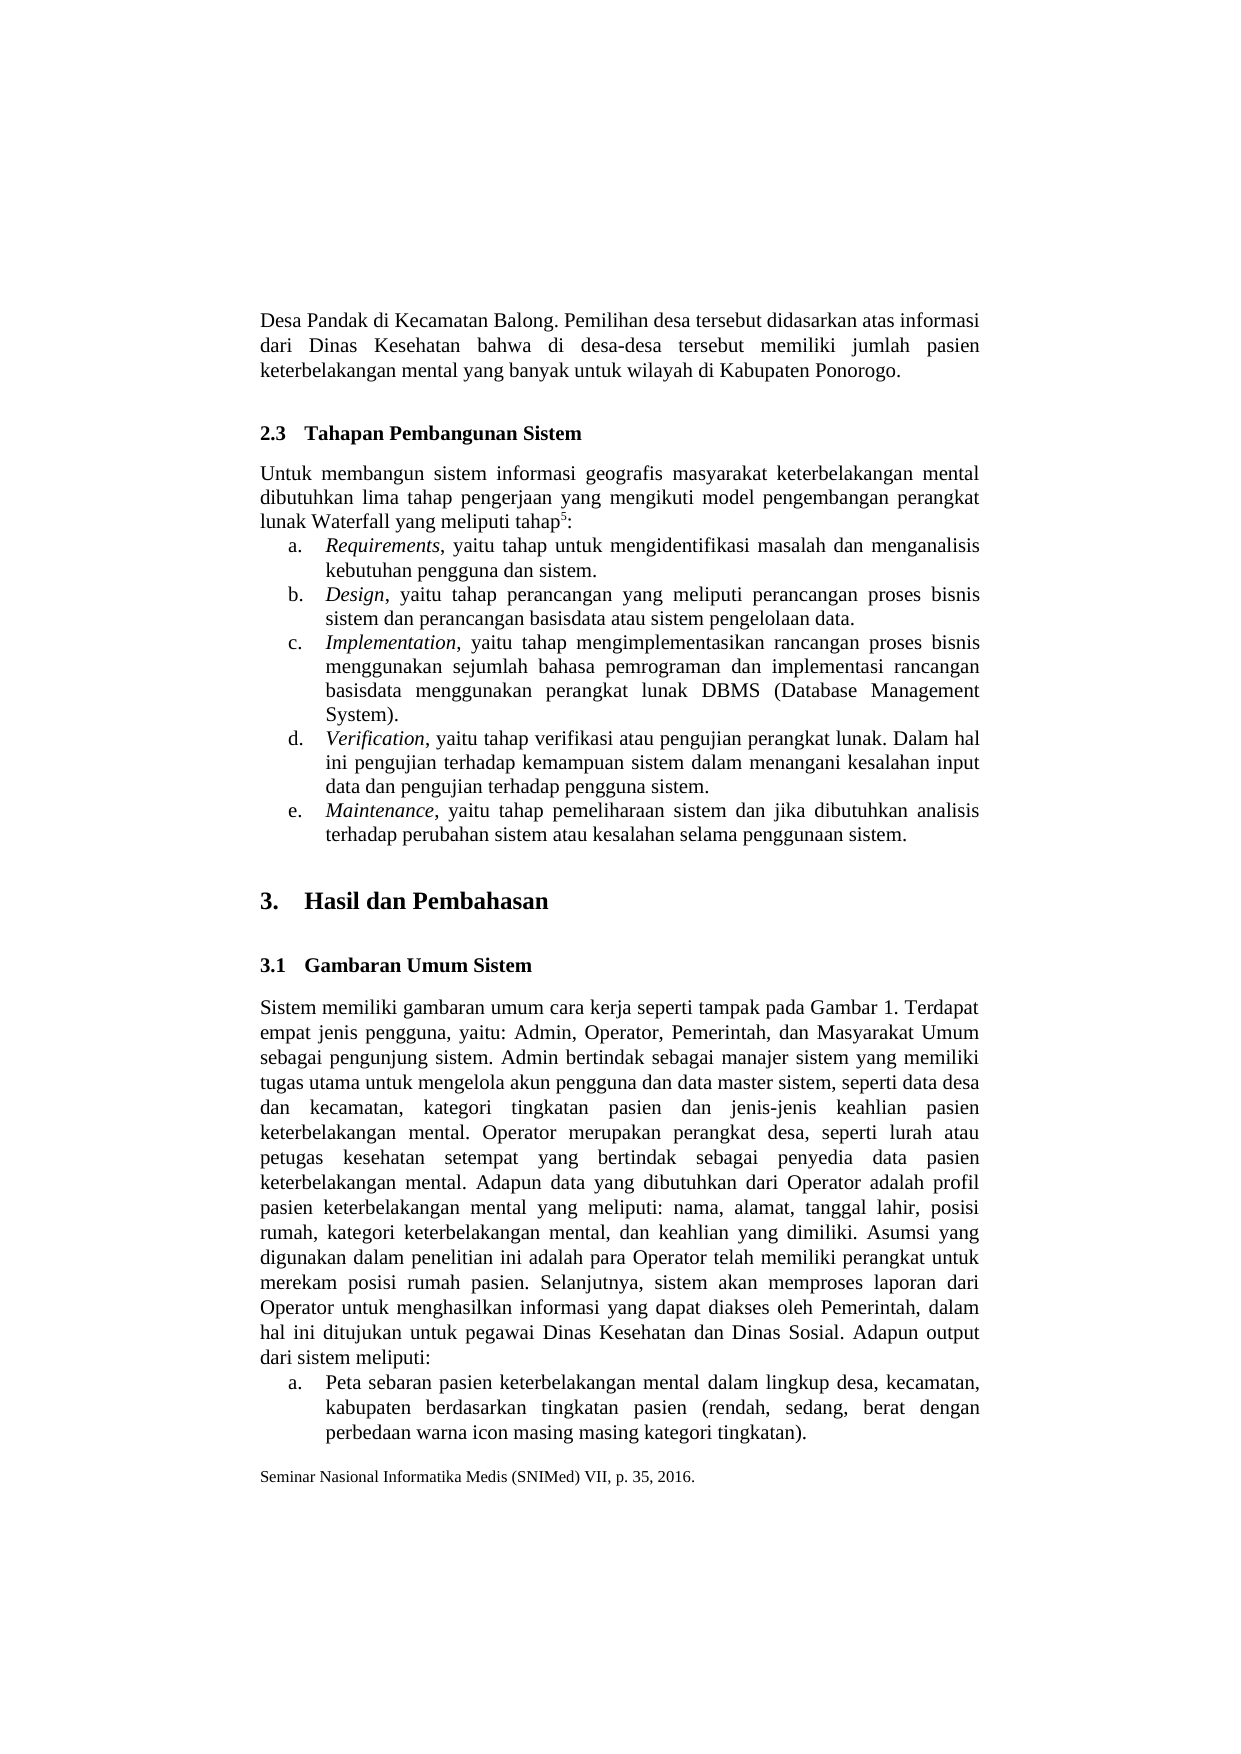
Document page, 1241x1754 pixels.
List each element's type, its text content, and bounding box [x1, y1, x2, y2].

list Design, yaitu tahap perancangan yang meliputi perancangan proses bisnis sistem dan perancangan basisdata atau sistem pengelolaan data. [288, 582, 980, 630]
list Requirements, yaitu tahap untuk mengidentifikasi masalah dan menganalisis kebutuhan pengguna dan sistem. [288, 533, 980, 582]
list Verification, yaitu tahap verifikasi atau pengujian perangkat lunak. Dalam hal ini pengujian terhadap kemampuan sistem dalam menangani kesalahan input data dan pengujian terhadap pengguna sistem. [288, 726, 980, 798]
subtitle Tahapan Pembangunan Sistem [260, 419, 980, 444]
text Untuk membangun sistem informasi geografis masyarakat keterbelakangan mental dibutuhkan lima tahap pengerjaan yang mengikuti model pengembangan perangkat lunak Waterfall yang meliputi tahap5: [260, 461, 980, 533]
list Maintenance, yaitu tahap pemeliharaan sistem dan jika dibutuhkan analisis terhadap perubahan sistem atau kesalahan selama penggunaan sistem. [288, 798, 980, 846]
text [260, 307, 980, 382]
list Implementation, yaitu tahap mengimplementasikan rancangan proses bisnis menggunakan sejumlah bahasa pemrograman dan implementasi rancangan basisdata menggunakan perangkat lunak DBMS (Database Management System). [288, 630, 980, 726]
text Sistem memiliki gambaran umum cara kerja seperti tampak pada Gambar 1. Terdapat empat jenis pengguna, yaitu: Admin, Operator, Pemerintah, dan Masyarakat Umum sebagai pengunjung sistem. Admin bertindak sebagai manajer sistem yang memiliki tugas utama untuk mengelola akun pengguna dan data master sistem, seperti data desa dan kecamatan, kategori tingkatan pasien dan jenis-jenis keahlian pasien keterbelakangan mental. Operator merupakan perangkat desa, seperti lurah atau petugas kesehatan setempat yang bertindak sebagai penyedia data pasien keterbelakangan mental. Adapun data yang dibutuhkan dari Operator adalah profil pasien keterbelakangan mental yang meliputi: nama, alamat, tanggal lahir, posisi rumah, kategori keterbelakangan mental, dan keahlian yang dimiliki. Asumsi yang digunakan dalam penelitian ini adalah para Operator telah memiliki perangkat untuk merekam posisi rumah pasien. Selanjutnya, sistem akan memproses laporan dari Operator untuk menghasilkan informasi yang dapat diakses oleh Pemerintah, dalam hal ini ditujukan untuk pegawai Dinas Kesehatan dan Dinas Sosial. Adapun output dari sistem meliputi: [260, 994, 980, 1369]
subtitle Hasil dan Pembahasan [260, 884, 980, 915]
subtitle Gambaran Umum Sistem [260, 952, 980, 977]
list Peta sebaran pasien keterbelakangan mental dalam lingkup desa, kecamatan, kabupaten berdasarkan tingkatan pasien (rendah, sedang, berat dengan perbedaan warna icon masing masing kategori tingkatan). [288, 1369, 980, 1444]
